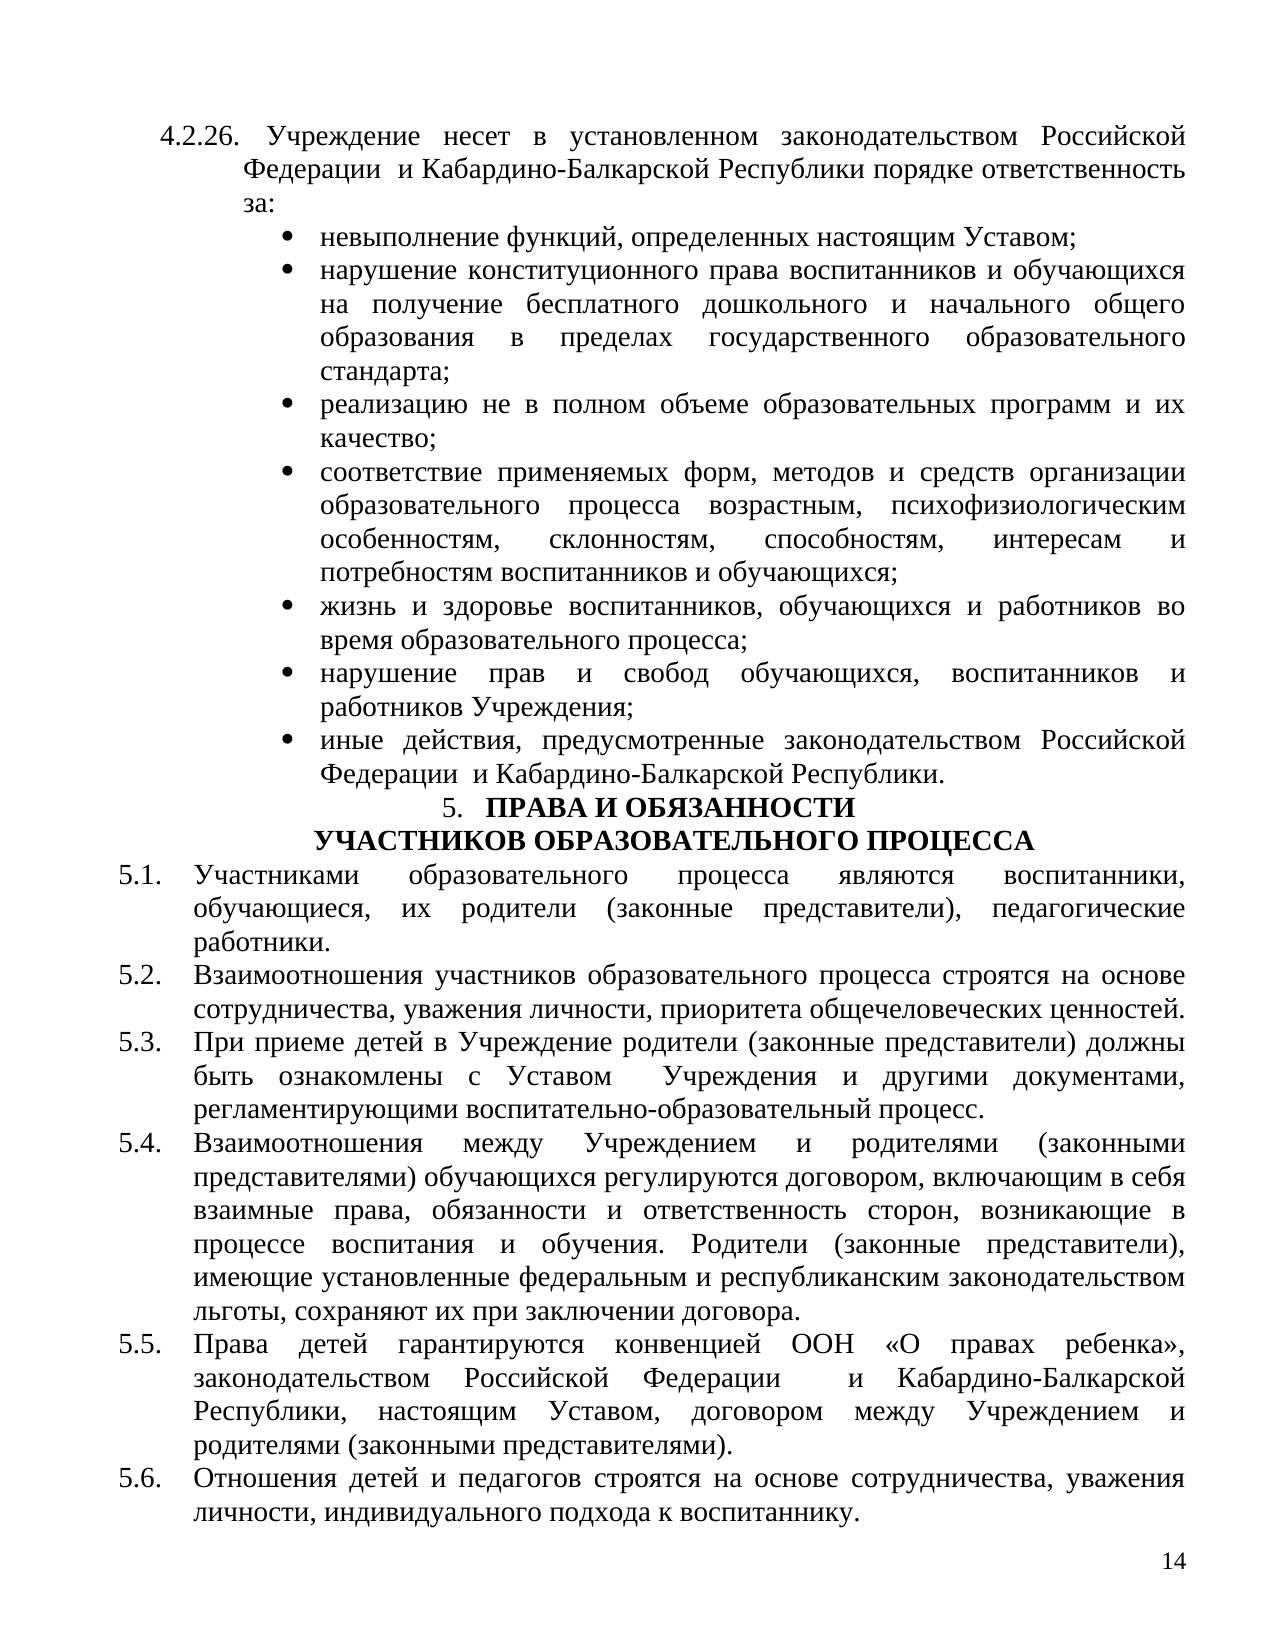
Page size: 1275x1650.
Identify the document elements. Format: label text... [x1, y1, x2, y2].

list нарушение конституционного права воспитанников и обучающихся на получение бесплатного дошкольного и начального общего образования в пределах государственного образовательного стандарта; [282, 252, 1186, 387]
list реализацию не в полном объеме образовательных программ и их качество; [282, 387, 1186, 454]
list Взаимоотношения между Учреждением и родителями (законными представителями) обучающихся регулируются договором, включающим в себя взаимные права, обязанности и ответственность сторон, возникающие в процессе воспитания и обучения. Родители (законные представители), имеющие установленные федеральным и республиканским законодательством льготы, сохраняют их при заключении договора. [118, 1125, 1186, 1326]
list нарушение прав и свобод обучающихся, воспитанников и работников Учреждения; [282, 655, 1186, 722]
list жизнь и здоровье воспитанников, обучающихся и работников во время образовательного процесса; [282, 588, 1186, 655]
list иные действия, предусмотренные законодательством Российской Федерации и Кабардино-Балкарской Республики. [282, 722, 1186, 790]
list Учреждение несет в установленном законодательством Российской Федерации и Кабардино-Балкарской Республики порядке ответственность за: [160, 118, 1186, 219]
list невыполнение функций, определенных настоящим Уставом; [282, 219, 1186, 252]
list Участниками образовательного процесса являются воспитанники, обучающиеся, их родители (законные представители), педагогические работники. [118, 857, 1186, 957]
list Отношения детей и педагогов строятся на основе сотрудничества, уважения личности, индивидуального подхода к воспитаннику. [118, 1461, 1186, 1528]
list соответствие применяемых форм, методов и средств организации образовательного процесса возрастным, психофизиологическим особенностям, склонностям, способностям, интересам и потребностям воспитанников и обучающихся; [282, 454, 1186, 588]
list Взаимоотношения участников образовательного процесса строятся на основе сотрудничества, уважения личности, приоритета общечеловеческих ценностей. [118, 957, 1186, 1024]
list При приеме детей в Учреждение родители (законные представители) должны быть ознакомлены с Уставом Учреждения и другими документами, регламентирующими воспитательно-образовательный процесс. [118, 1024, 1186, 1125]
list Права детей гарантируются конвенцией ООН «О правах ребенка», законодательством Российской Федерации и Кабардино-Балкарской Республики, настоящим Уставом, договором между Учреждением и родителями (законными представителями). [118, 1326, 1186, 1461]
list ПРАВА И ОБЯЗАННОСТИ УЧАСТНИКОВ ОБРАЗОВАТЕЛЬНОГО ПРОЦЕССА [118, 790, 1186, 857]
